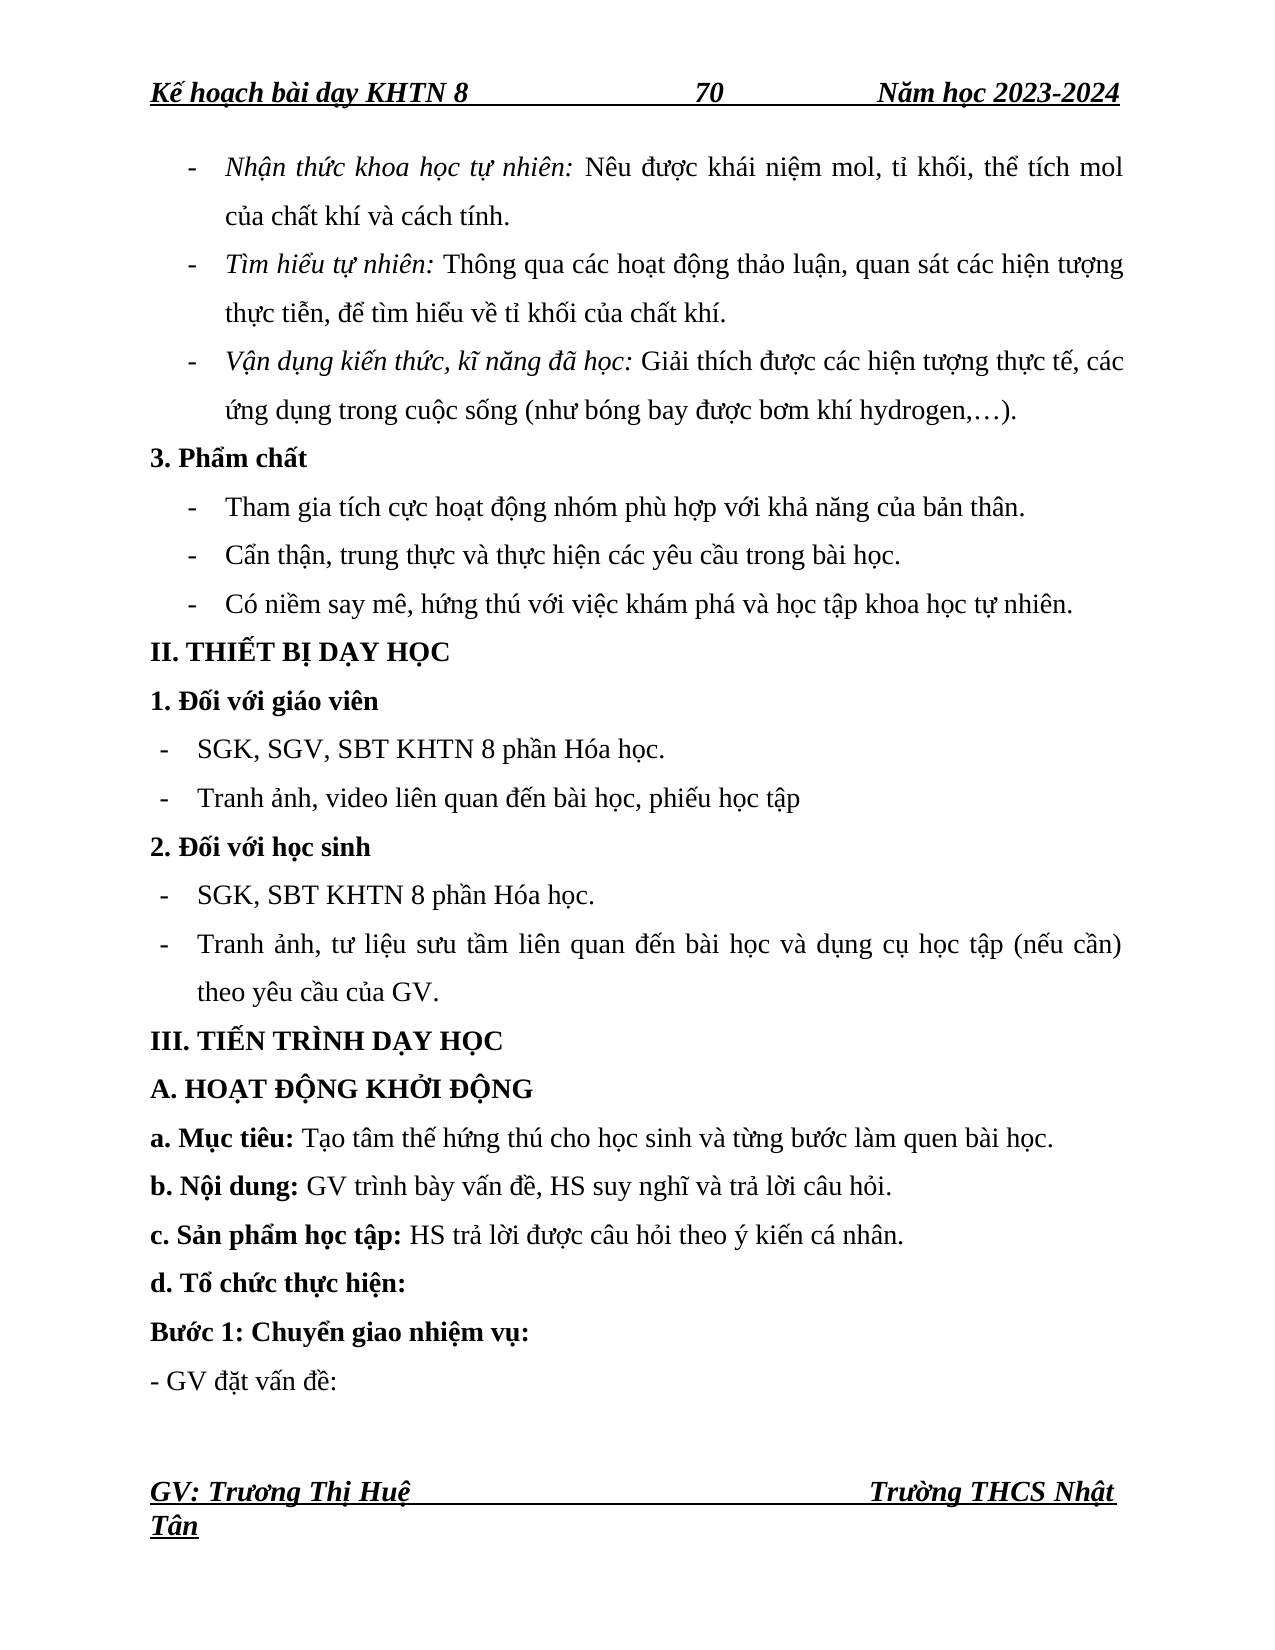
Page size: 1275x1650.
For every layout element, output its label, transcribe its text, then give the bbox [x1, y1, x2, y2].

text 3. Phẩm chất [150, 441, 1125, 474]
text b. Nội dung: GV trình bày vấn đề, HS suy nghĩ và trả lời câu hỏi. [150, 1169, 1125, 1202]
text 1. Đối với giáo viên [150, 684, 1125, 716]
text d. Tổ chức thực hiện: [150, 1266, 1125, 1299]
text c. Sản phẩm học tập: HS trả lời được câu hỏi theo ý kiến cá nhân. [150, 1218, 1125, 1250]
text Bước 1: Chuyển giao nhiệm vụ: [150, 1315, 1125, 1347]
text A. HOẠT ĐỘNG KHỞI ĐỘNG [150, 1072, 1125, 1105]
list SGK, SGV, SBT KHTN 8 phần Hóa học. [159, 732, 1125, 765]
list Tìm hiểu tự nhiên: Thông qua các hoạt động thảo luận, quan sát các hiện tượng thực tiễn, để tìm hiểu về tỉ khối của chất khí. [187, 247, 1125, 328]
text II. THIẾT BỊ DẠY HỌC [150, 635, 1125, 668]
list Tranh ảnh, video liên quan đến bài học, phiếu học tập [159, 781, 1125, 813]
list Tham gia tích cực hoạt động nhóm phù hợp với khả năng của bản thân. [187, 490, 1125, 522]
list Có niềm say mê, hứng thú với việc khám phá và học tập khoa học tự nhiên. [187, 587, 1125, 619]
list Nhận thức khoa học tự nhiên: Nêu được khái niệm mol, tỉ khối, thể tích mol của chất khí và cách tính. [187, 150, 1125, 231]
text - GV đặt vấn đề: [150, 1363, 1125, 1396]
list SGK, SBT KHTN 8 phần Hóa học. [159, 878, 1125, 911]
text a. Mục tiêu: Tạo tâm thế hứng thú cho học sinh và từng bước làm quen bài học. [150, 1121, 1125, 1153]
list Cẩn thận, trung thực và thực hiện các yêu cầu trong bài học. [187, 538, 1125, 571]
text 2. Đối với học sinh [150, 829, 1125, 862]
list Tranh ảnh, tư liệu sưu tầm liên quan đến bài học và dụng cụ học tập (nếu cần) theo yêu cầu của GV. [159, 927, 1125, 1008]
text III. TIẾN TRÌNH DẠY HỌC [150, 1024, 1125, 1056]
list Vận dụng kiến thức, kĩ năng đã học: Giải thích được các hiện tượng thực tế, các ứng dụng trong cuộc sống (như bóng bay được bơm khí hydrogen,…). [187, 344, 1125, 425]
